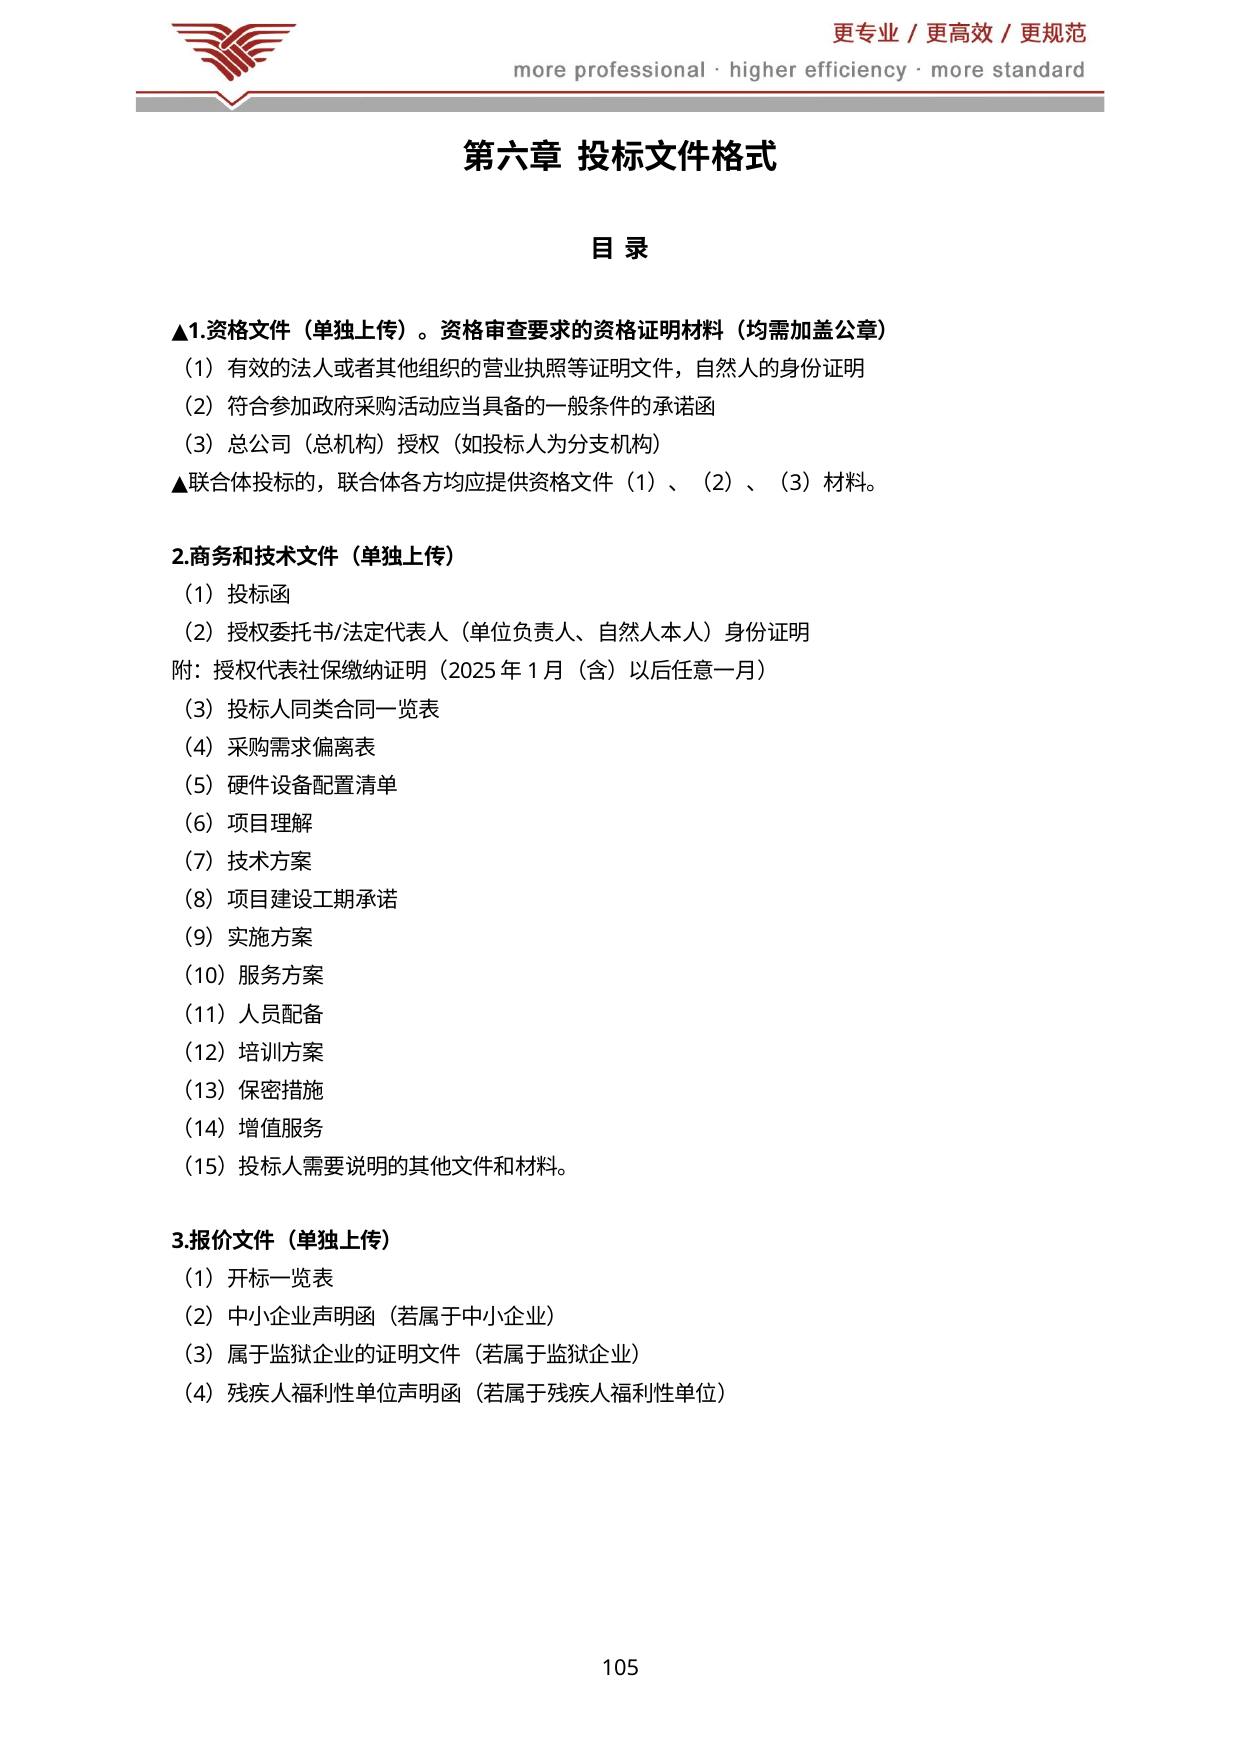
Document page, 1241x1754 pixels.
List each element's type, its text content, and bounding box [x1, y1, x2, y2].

text （2）符合参加政府采购活动应当具备的一般条件的承诺函 [130, 389, 1110, 421]
text （2）授权委托书/法定代表人（单位负责人、自然人本人）身份证明 [130, 615, 1110, 647]
text （1）有效的法人或者其他组织的营业执照等证明文件，自然人的身份证明 [130, 351, 1110, 383]
text （10）服务方案 [130, 958, 1110, 990]
text （7）技术方案 [130, 844, 1110, 876]
text （3）总公司（总机构）授权（如投标人为分支机构） [130, 427, 1110, 459]
text （1）投标函 [130, 577, 1110, 609]
text （4）残疾人福利性单位声明函（若属于残疾人福利性单位） [130, 1376, 1110, 1407]
text （1）开标一览表 [130, 1261, 1110, 1293]
text （9）实施方案 [130, 920, 1110, 952]
text （4）采购需求偏离表 [130, 730, 1110, 762]
text （3）投标人同类合同一览表 [130, 692, 1110, 723]
text （11）人员配备 [130, 997, 1110, 1028]
text 第六章 投标文件格式 [130, 130, 1110, 178]
picture [135, 0, 1105, 112]
text 目 录 [130, 228, 1110, 265]
text （8）项目建设工期承诺 [130, 882, 1110, 914]
text （6）项目理解 [130, 806, 1110, 838]
text （14）增值服务 [130, 1111, 1110, 1143]
text 附：授权代表社保缴纳证明（2025年1月（含）以后任意一月） [130, 653, 1110, 685]
text （2）中小企业声明函（若属于中小企业） [130, 1299, 1110, 1331]
text 2.商务和技术文件（单独上传） [130, 539, 1110, 571]
text （12）培训方案 [130, 1035, 1110, 1067]
text （15）投标人需要说明的其他文件和材料。 [130, 1149, 1110, 1181]
text （5）硬件设备配置清单 [130, 768, 1110, 800]
text （13）保密措施 [130, 1073, 1110, 1105]
text ▲联合体投标的，联合体各方均应提供资格文件（1）、（2）、（3）材料。 [130, 465, 1110, 497]
text ▲1.资格文件（单独上传）。资格审查要求的资格证明材料（均需加盖公章） [130, 313, 1110, 344]
text 3.报价文件（单独上传） [130, 1223, 1110, 1255]
text （3）属于监狱企业的证明文件（若属于监狱企业） [130, 1337, 1110, 1369]
